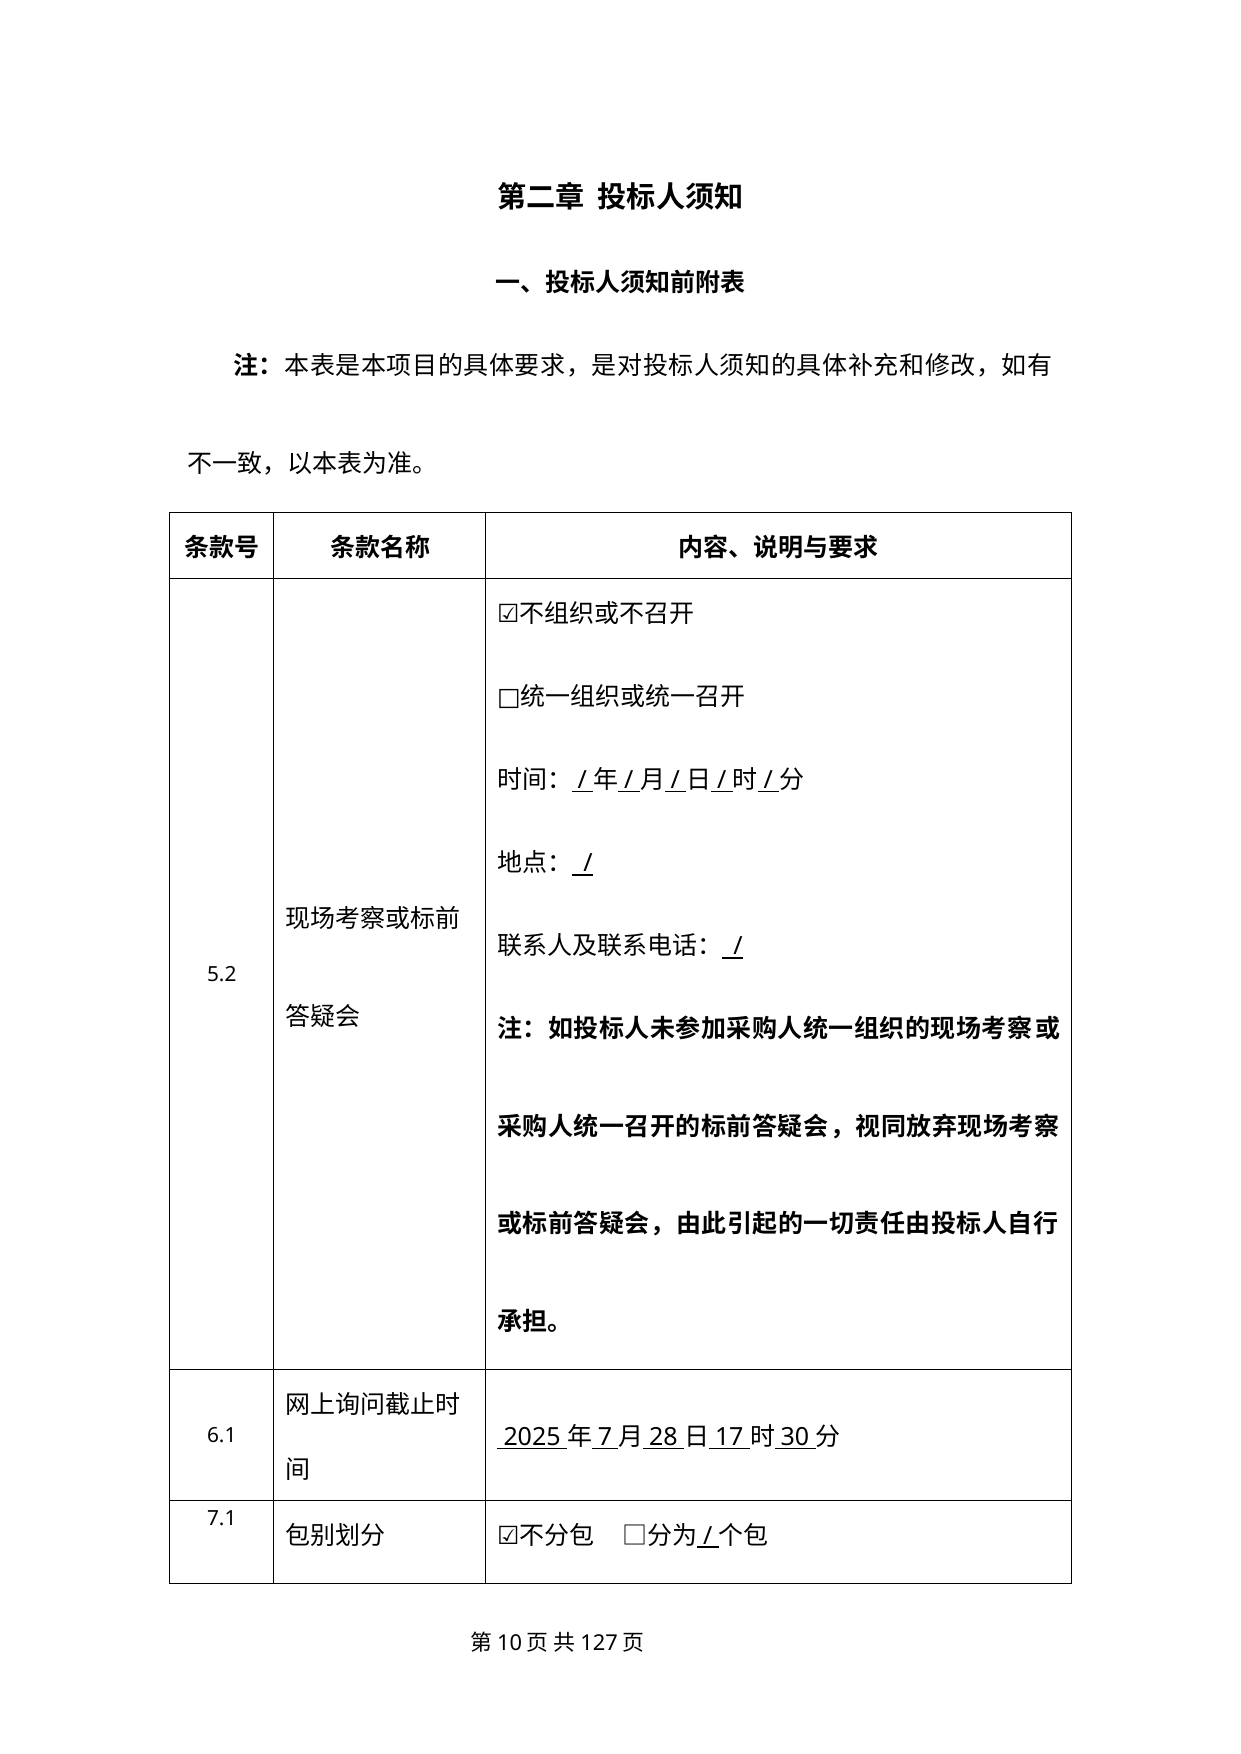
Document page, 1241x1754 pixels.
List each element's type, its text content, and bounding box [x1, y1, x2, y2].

table_cell 网上询问截止时间 [274, 1370, 485, 1500]
text 第二章 投标人须知 [187, 162, 1053, 227]
table_header 内容、说明与要求 [486, 513, 1071, 578]
table_cell ☑不组织或不召开 □统一组织或统一召开 时间： / 年 / 月 / 日 / 时 / 分 地点： / 联系人及联系电话： / 注：如投标人未参加采购人统一组织的现场考察或采购人统一召开的标前答疑会，视同放弃现场考察或标前答疑会，由此引起的一切责任由投标人自行承担。 [486, 579, 1071, 1369]
table_cell 5.2 [170, 579, 273, 1369]
table_cell 2025 年 7 月 28 日 17 时 30 分 [486, 1370, 1071, 1500]
table_cell 6.1 [170, 1370, 273, 1500]
text 一、投标人须知前附表 [187, 248, 1053, 313]
text 注：本表是本项目的具体要求，是对投标人须知的具体补充和修改，如有不一致，以本表为准。 [187, 331, 1053, 494]
table_header 条款号 [170, 513, 273, 578]
table_cell 7.1 [170, 1501, 273, 1582]
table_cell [486, 1501, 1071, 1582]
table_cell 现场考察或标前答疑会 [274, 579, 485, 1369]
table_header 条款名称 [274, 513, 485, 578]
table_cell 包别划分 [274, 1501, 485, 1582]
